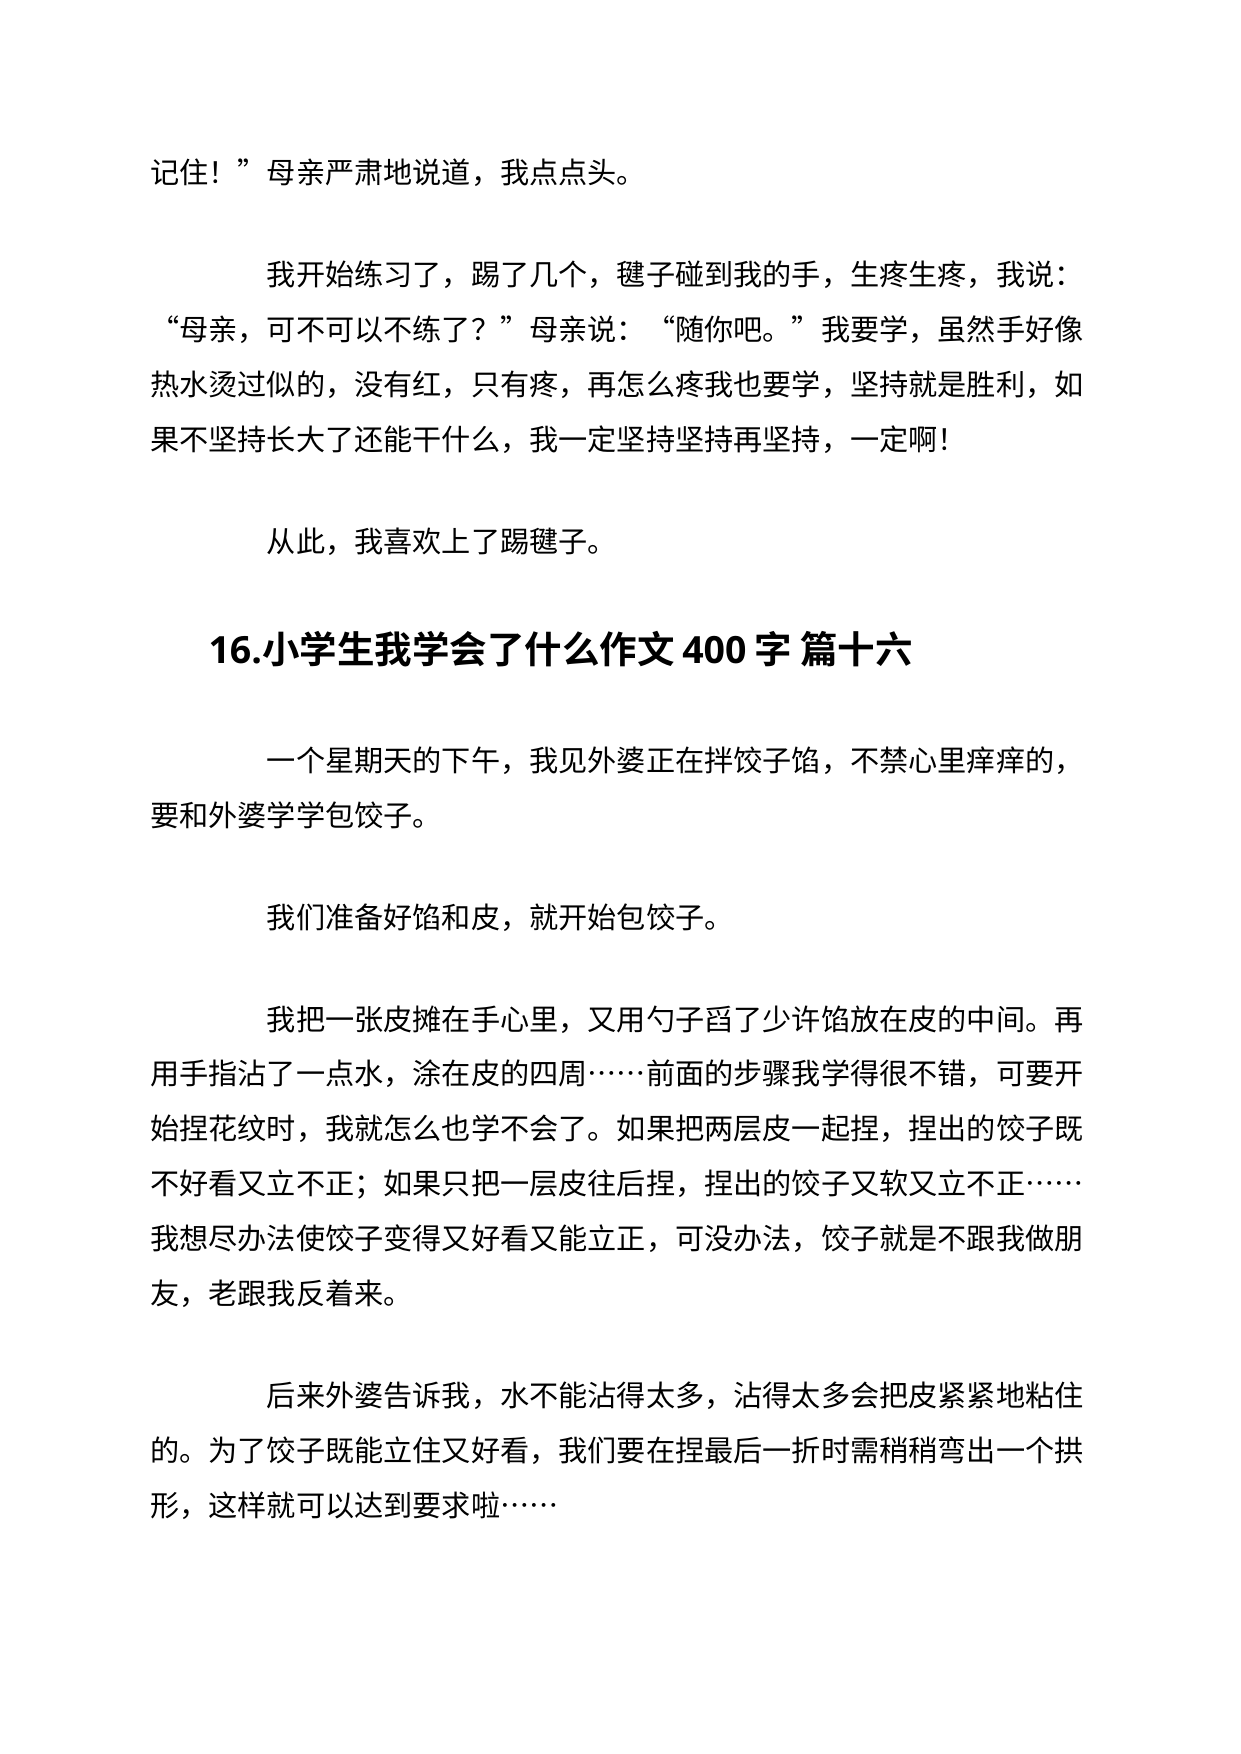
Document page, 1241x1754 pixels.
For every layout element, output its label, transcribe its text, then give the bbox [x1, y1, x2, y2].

text 后来外婆告诉我，水不能沾得太多，沾得太多会把皮紧紧地粘住的。为了饺子既能立住又好看，我们要在捏最后一折时需稍稍弯出一个拱形，这样就可以达到要求啦…… [150, 1372, 1090, 1524]
text 我们准备好馅和皮，就开始包饺子。 [150, 894, 1090, 937]
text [150, 150, 1090, 192]
text 16.小学生我学会了什么作文400字 篇十六 [150, 620, 1090, 674]
text 一个星期天的下午，我见外婆正在拌饺子馅，不禁心里痒痒的，要和外婆学学包饺子。 [150, 738, 1090, 835]
text 从此，我喜欢上了踢毽子。 [150, 518, 1090, 561]
text 我把一张皮摊在手心里，又用勺子舀了少许馅放在皮的中间。再用手指沾了一点水，涂在皮的四周……前面的步骤我学得很不错，可要开始捏花纹时，我就怎么也学不会了。如果把两层皮一起捏，捏出的饺子既不好看又立不正；如果只把一层皮往后捏，捏出的饺子又软又立不正……我想尽办法使饺子变得又好看又能立正，可没办法，饺子就是不跟我做朋友，老跟我反着来。 [150, 996, 1090, 1313]
text 我开始练习了，踢了几个，毽子碰到我的手，生疼生疼，我说：“母亲，可不可以不练了？”母亲说：“随你吧。”我要学，虽然手好像热水烫过似的，没有红，只有疼，再怎么疼我也要学，坚持就是胜利，如果不坚持长大了还能干什么，我一定坚持坚持再坚持，一定啊！ [150, 252, 1090, 459]
